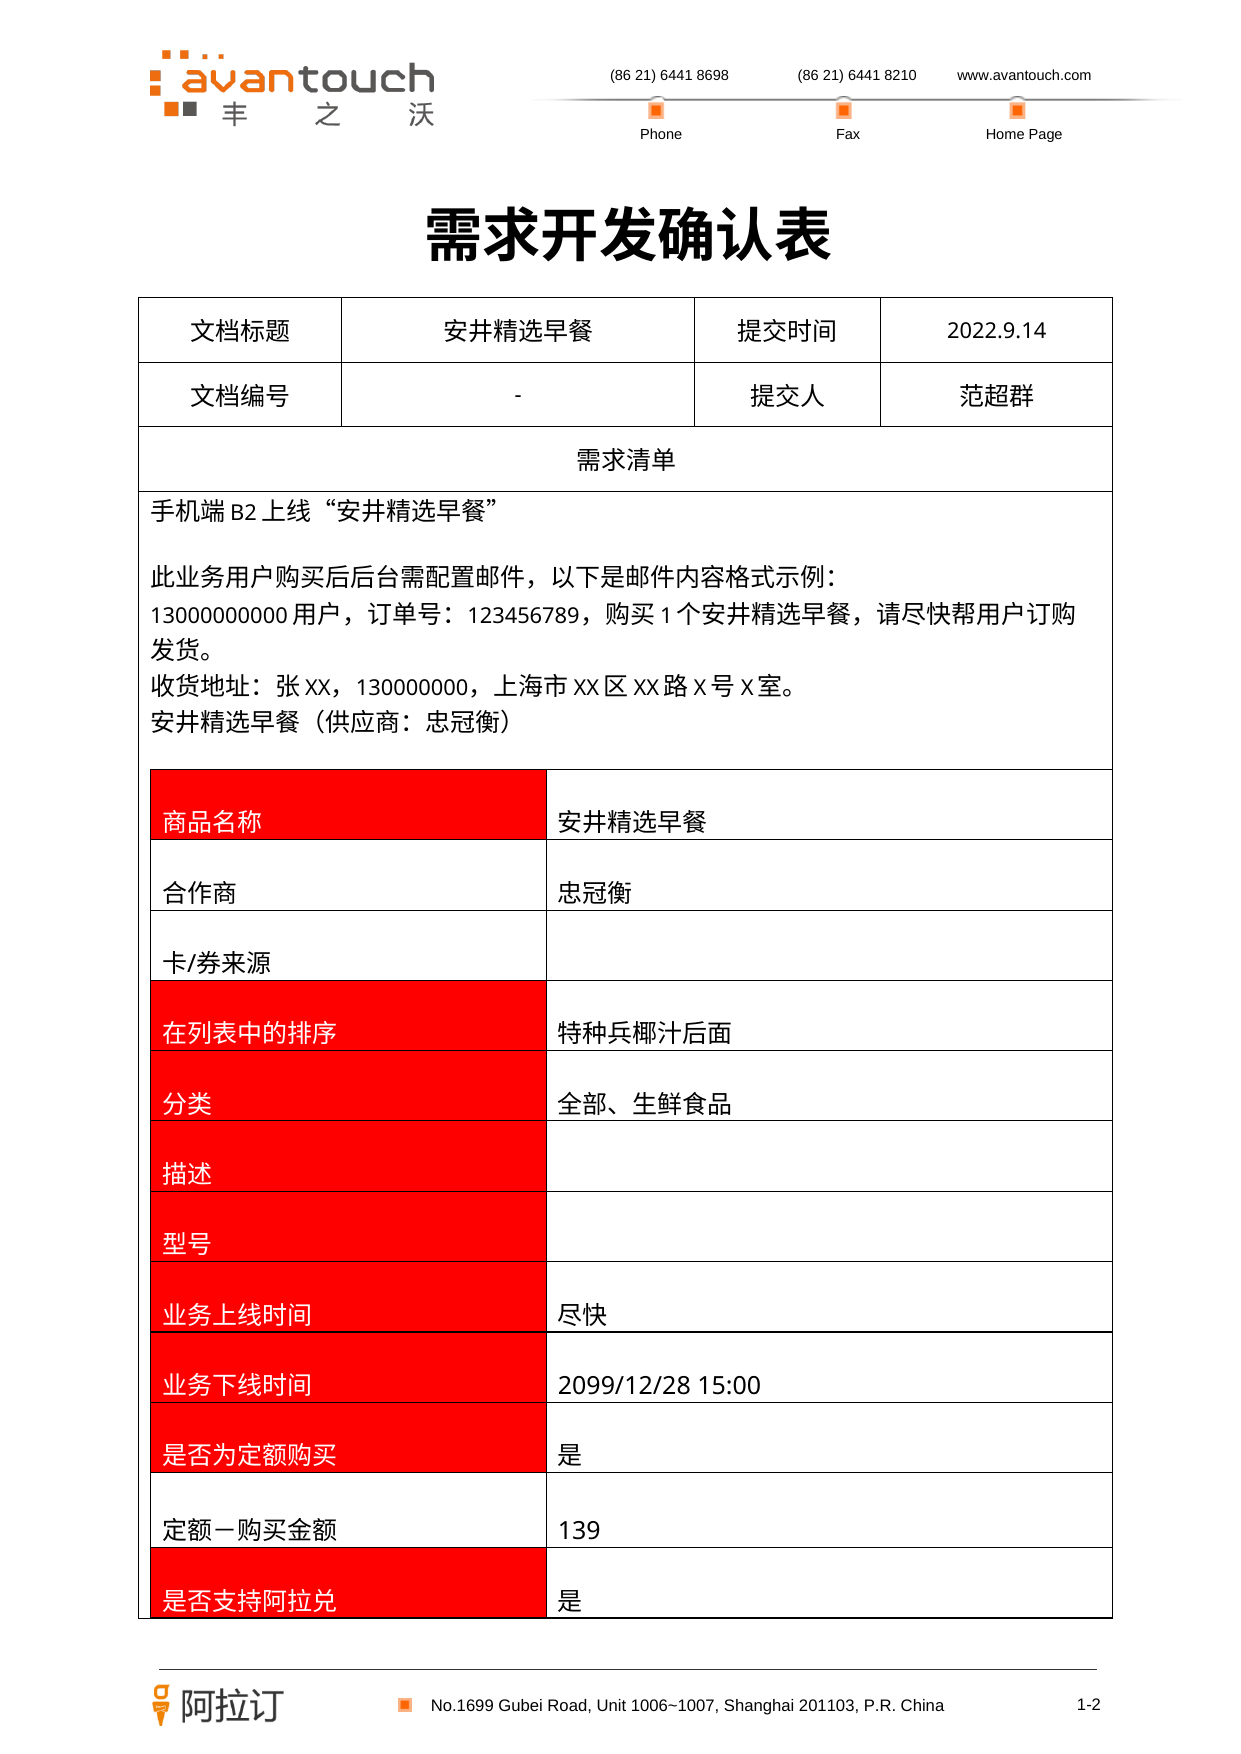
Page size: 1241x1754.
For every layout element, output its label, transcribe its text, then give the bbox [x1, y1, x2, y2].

text 需求开发确认表 [150, 188, 1106, 273]
table_cell 范超群 [881, 363, 1112, 426]
table_cell 提交人 [695, 363, 880, 426]
picture [525, 96, 1182, 119]
table_cell 需求清单 [139, 427, 1112, 491]
table_header 2022.9.14 [881, 298, 1112, 362]
table_header 提交时间 [695, 298, 880, 362]
table_cell - [342, 363, 694, 426]
picture [398, 1698, 412, 1712]
table_header 安井精选早餐 [342, 298, 694, 362]
picture [150, 1683, 285, 1726]
table_cell 文档编号 [139, 363, 341, 426]
table_header 文档标题 [139, 298, 341, 362]
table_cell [139, 492, 1112, 1618]
picture [150, 50, 436, 128]
